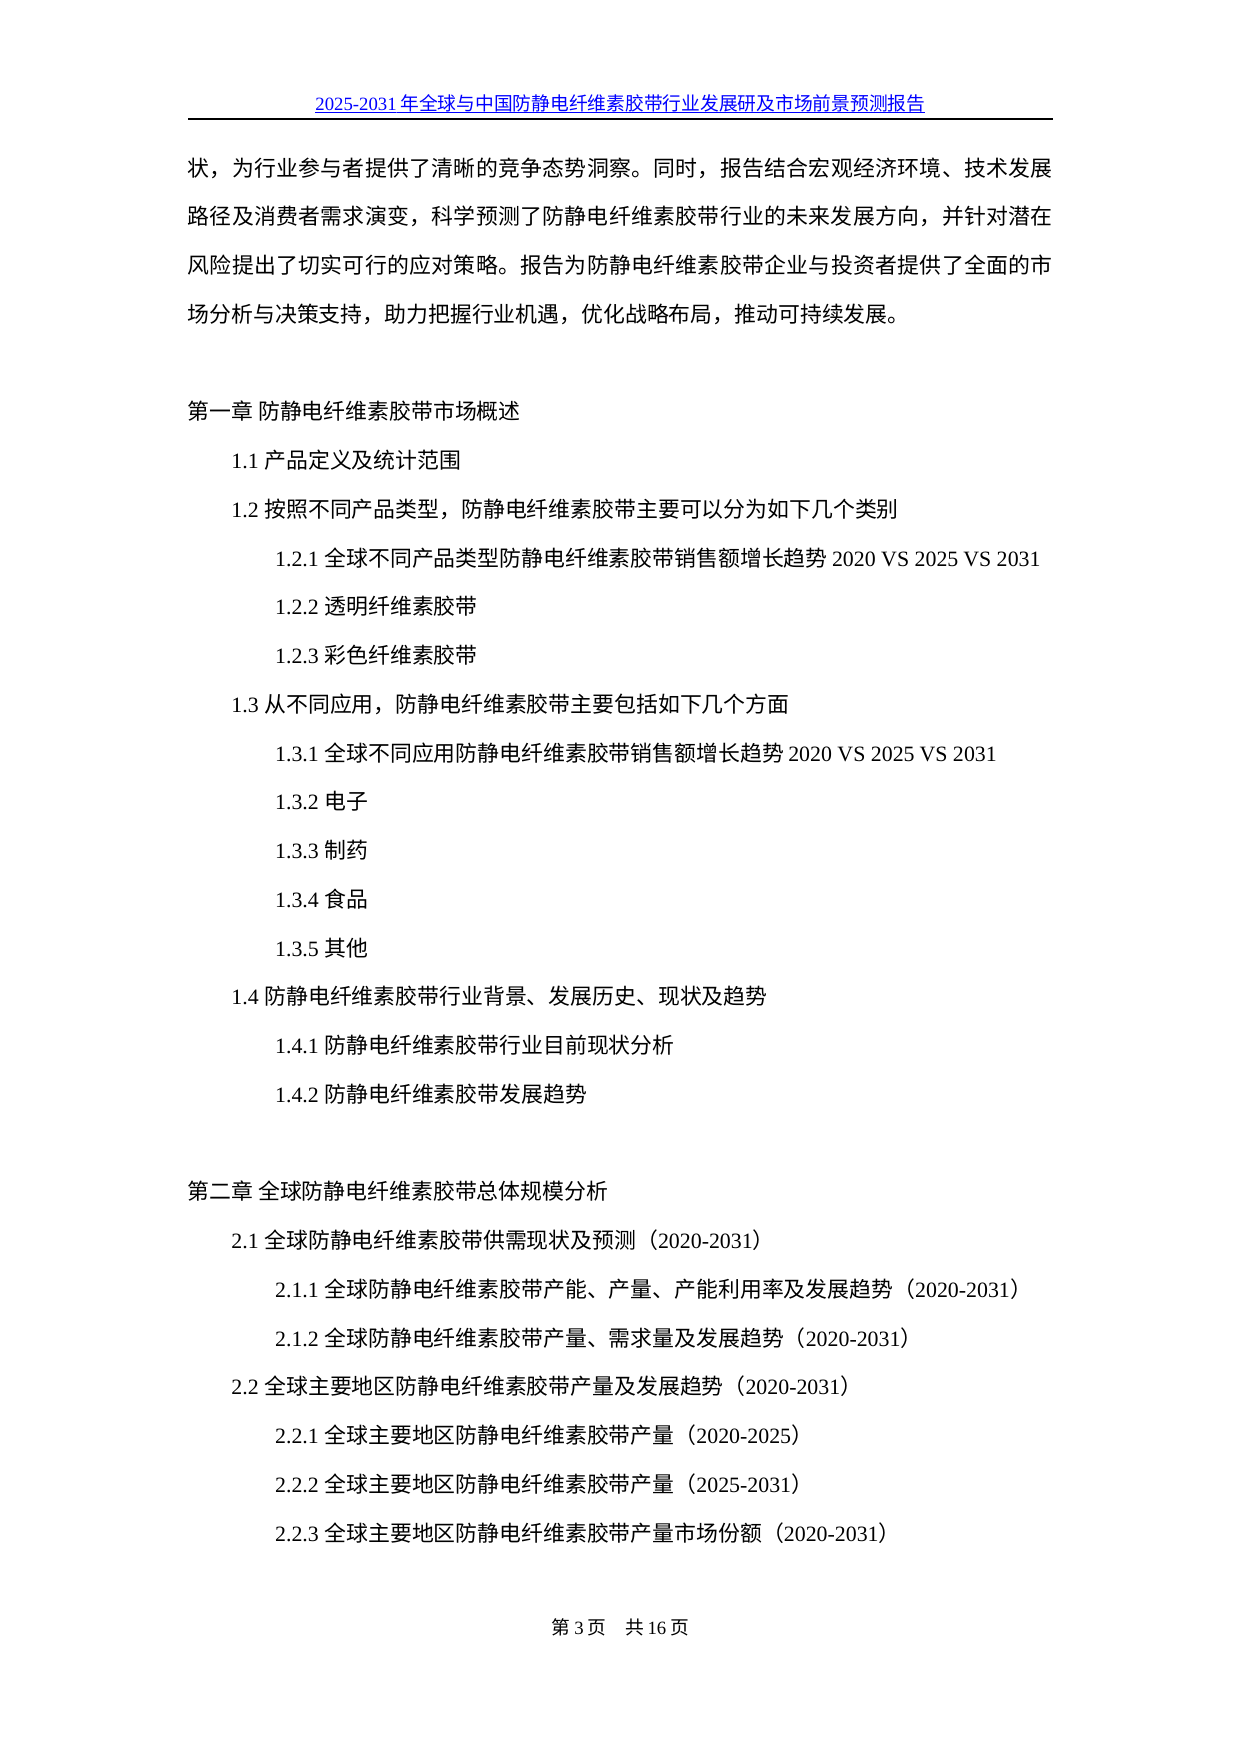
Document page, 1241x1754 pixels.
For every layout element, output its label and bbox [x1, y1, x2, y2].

text [187, 150, 1053, 1548]
